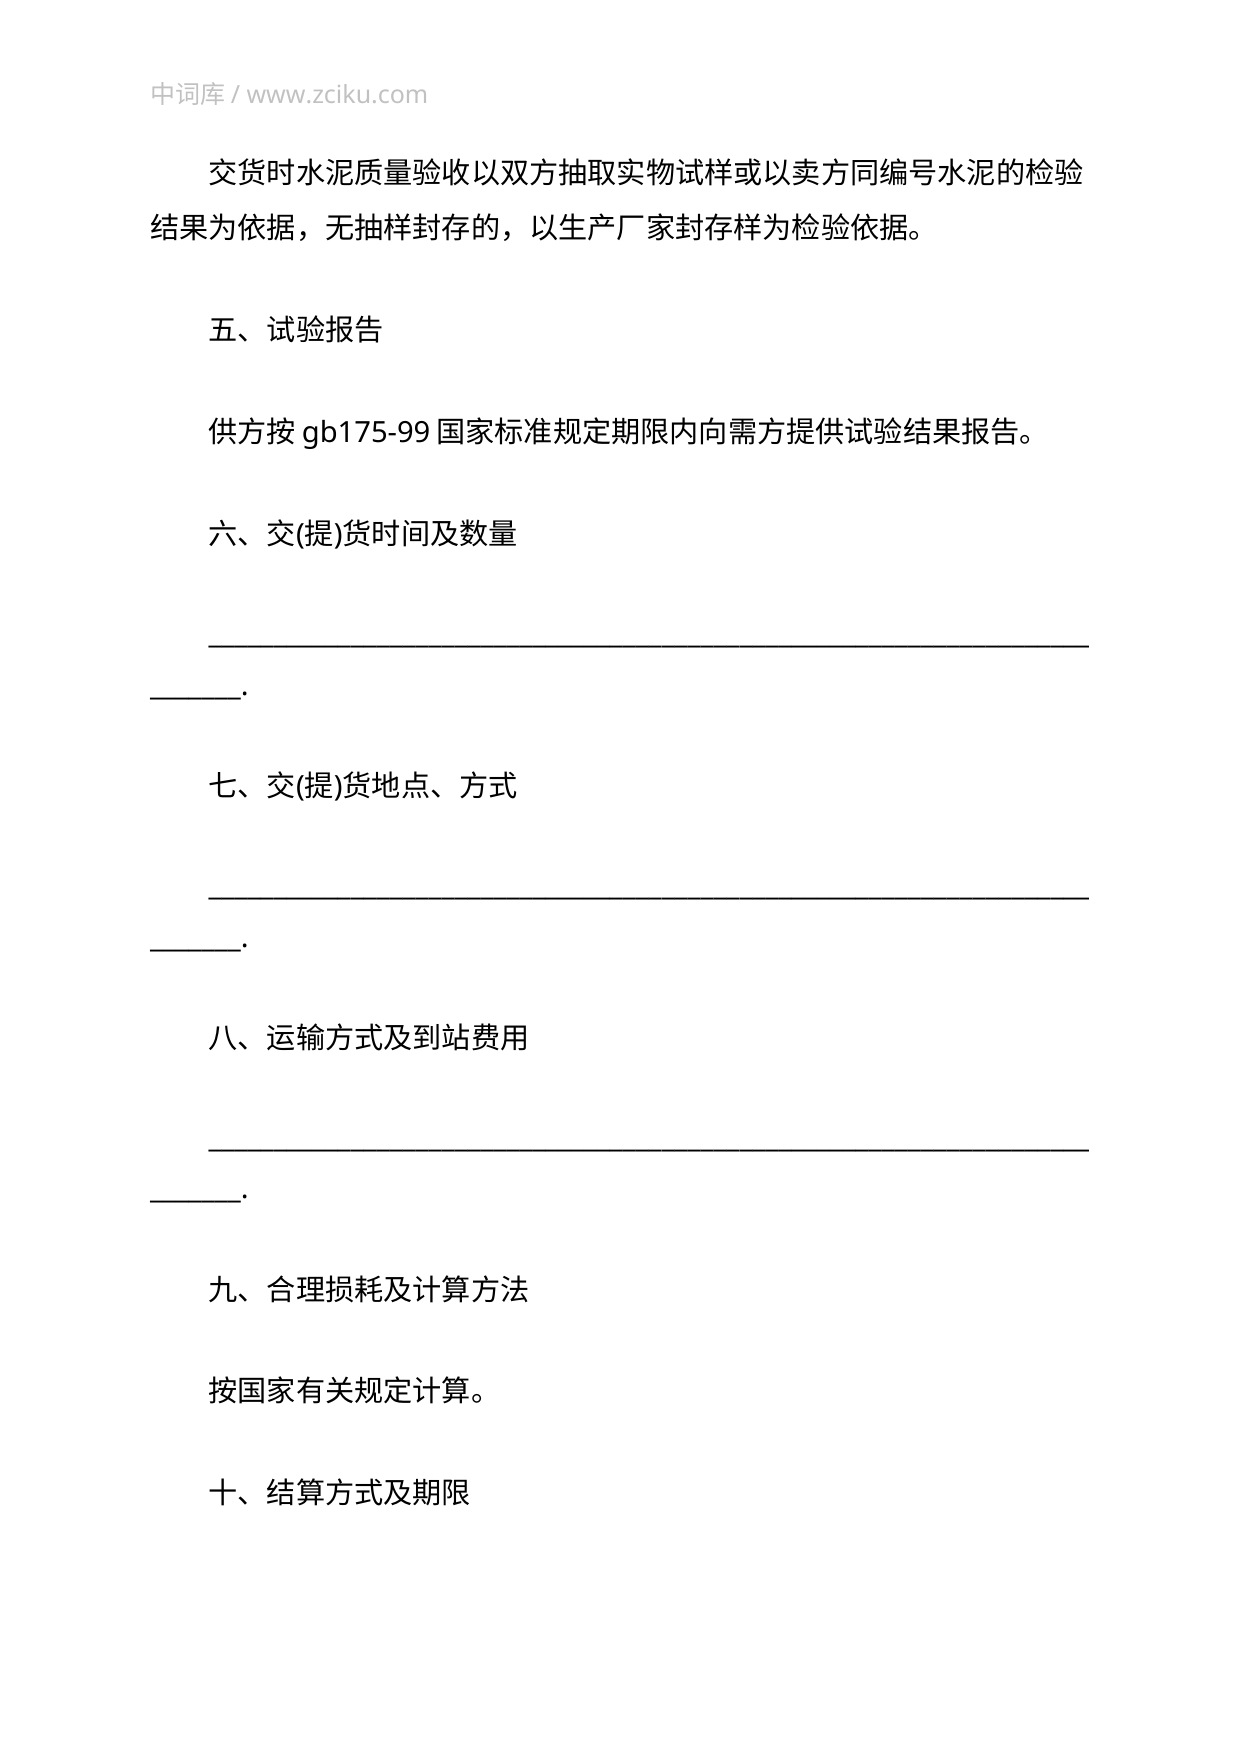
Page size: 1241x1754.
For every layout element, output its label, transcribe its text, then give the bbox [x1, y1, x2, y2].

text ___________________________________________________________________________. [150, 612, 1090, 704]
text 五、试验报告 [150, 307, 1090, 349]
text 七、交(提)货地点、方式 [150, 762, 1090, 805]
text ___________________________________________________________________________. [150, 864, 1090, 956]
text 六、交(提)货时间及数量 [150, 510, 1090, 553]
text 交货时水泥质量验收以双方抽取实物试样或以卖方同编号水泥的检验结果为依据，无抽样封存的，以生产厂家封存样为检验依据。 [150, 150, 1090, 247]
text 十、结算方式及期限 [150, 1470, 1090, 1512]
text 八、运输方式及到站费用 [150, 1014, 1090, 1057]
text ___________________________________________________________________________. [150, 1116, 1090, 1207]
text 按国家有关规定计算。 [150, 1368, 1090, 1410]
text 供方按gb175-99国家标准规定期限内向需方提供试验结果报告。 [150, 408, 1090, 451]
text 九、合理损耗及计算方法 [150, 1266, 1090, 1308]
